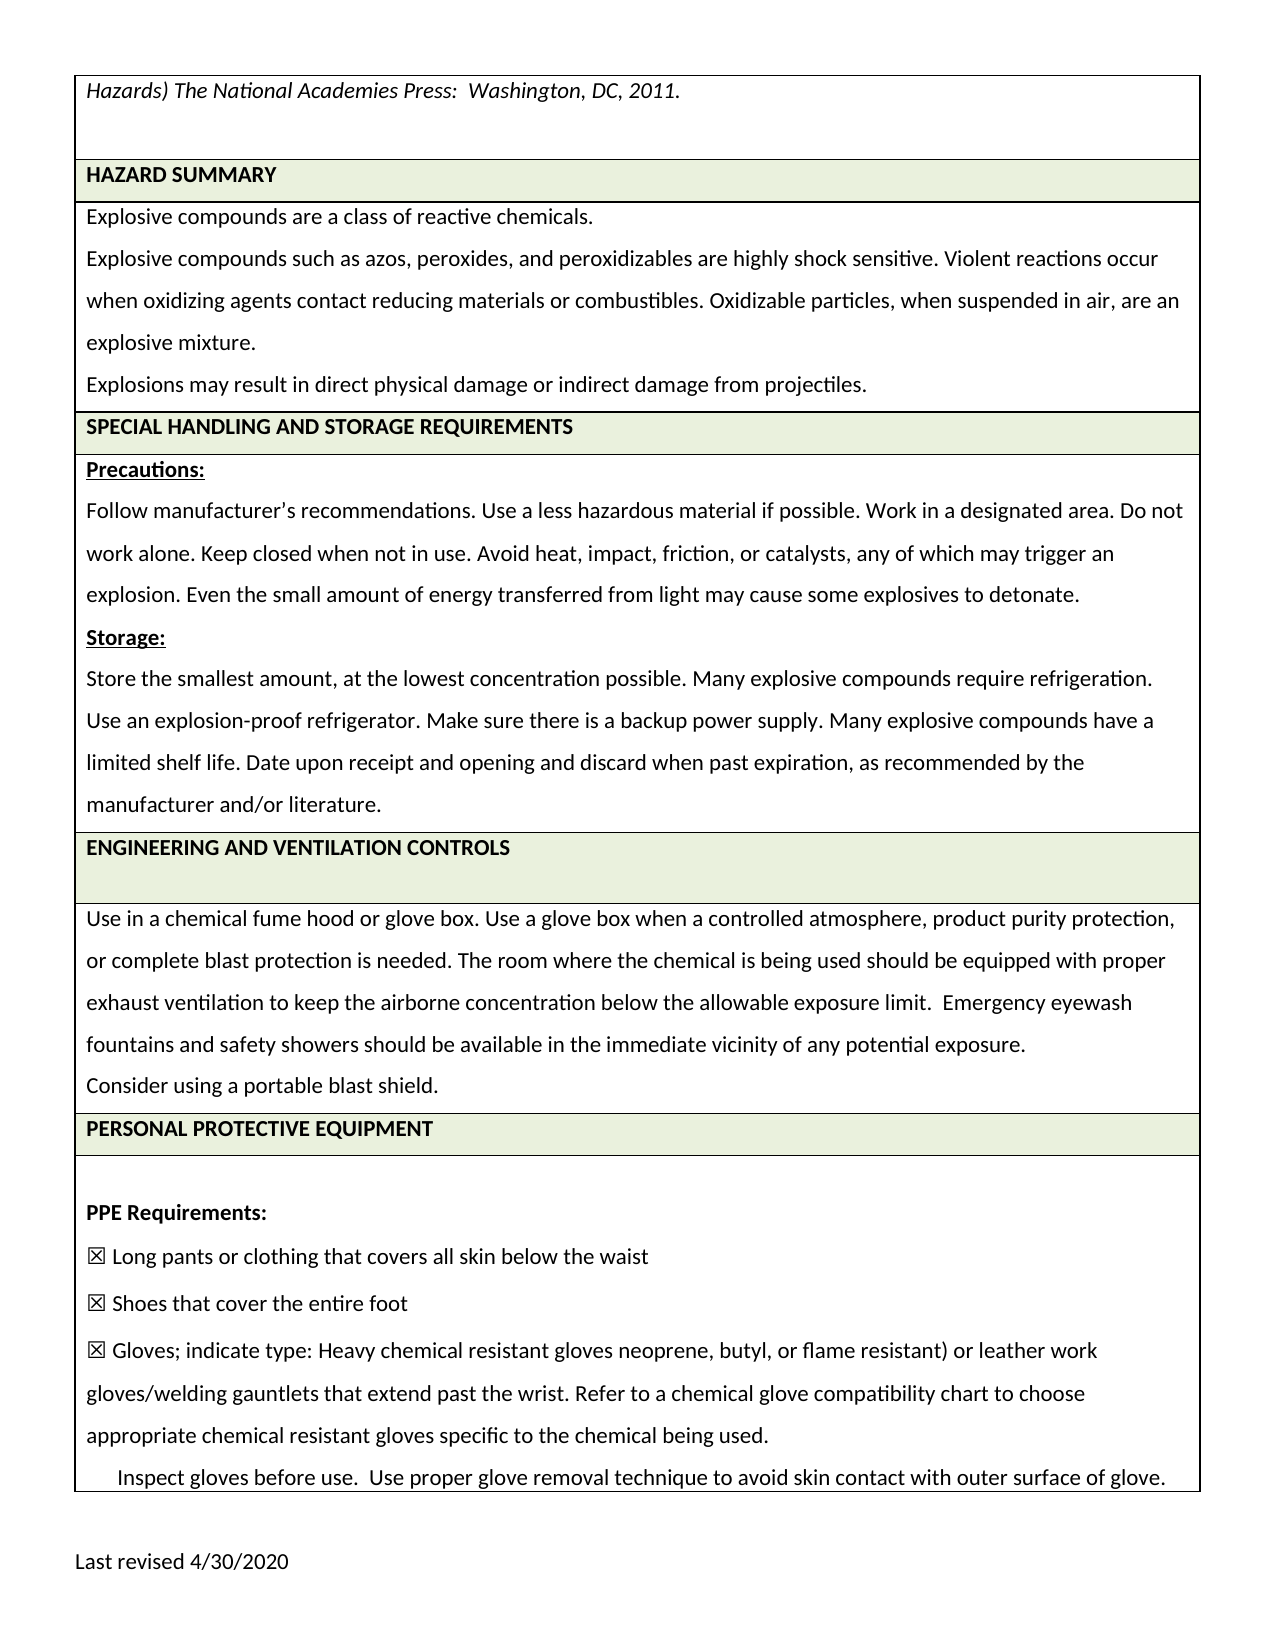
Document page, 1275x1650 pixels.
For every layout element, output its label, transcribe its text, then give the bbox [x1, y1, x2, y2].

table_cell Use in a chemical fume hood or glove box. Use a glove box when a controlled atmosphere, product purity protection, or complete blast protection is needed. The room where the chemical is being used should be equipped with proper exhaust ventilation to keep the airborne concentration below the allowable exposure limit. Emergency eyewash fountains and safety showers should be available in the immediate vicinity of any potential exposure. Consider using a portable blast shield. [76, 904, 1199, 1113]
table_cell Precautions: Follow manufacturer’s recommendations. Use a less hazardous material if possible. Work in a designated area. Do not work alone. Keep closed when not in use. Avoid heat, impact, friction, or catalysts, any of which may trigger an explosion. Even the small amount of energy transferred from light may cause some explosives to detonate. Storage: Store the smallest amount, at the lowest concentration possible. Many explosive compounds require refrigeration. Use an explosion-proof refrigerator. Make sure there is a backup power supply. Many explosive compounds have a limited shelf life. Date upon receipt and opening and discard when past expiration, as recommended by the manufacturer and/or literature. [76, 455, 1199, 832]
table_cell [76, 76, 1199, 159]
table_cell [76, 1156, 1199, 1491]
table_cell PERSONAL PROTECTIVE EQUIPMENT [76, 1114, 1199, 1155]
table_cell Explosive compounds are a class of reactive chemicals. Explosive compounds such as azos, peroxides, and peroxidizables are highly shock sensitive. Violent reactions occur when oxidizing agents contact reducing materials or combustibles. Oxidizable particles, when suspended in air, are an explosive mixture. Explosions may result in direct physical damage or indirect damage from projectiles. [76, 203, 1199, 411]
table_cell HAZARD SUMMARY [76, 160, 1199, 201]
table_cell SPECIAL HANDLING AND STORAGE REQUIREMENTS [76, 413, 1199, 454]
table_cell ENGINEERING AND VENTILATION CONTROLS [76, 833, 1199, 903]
